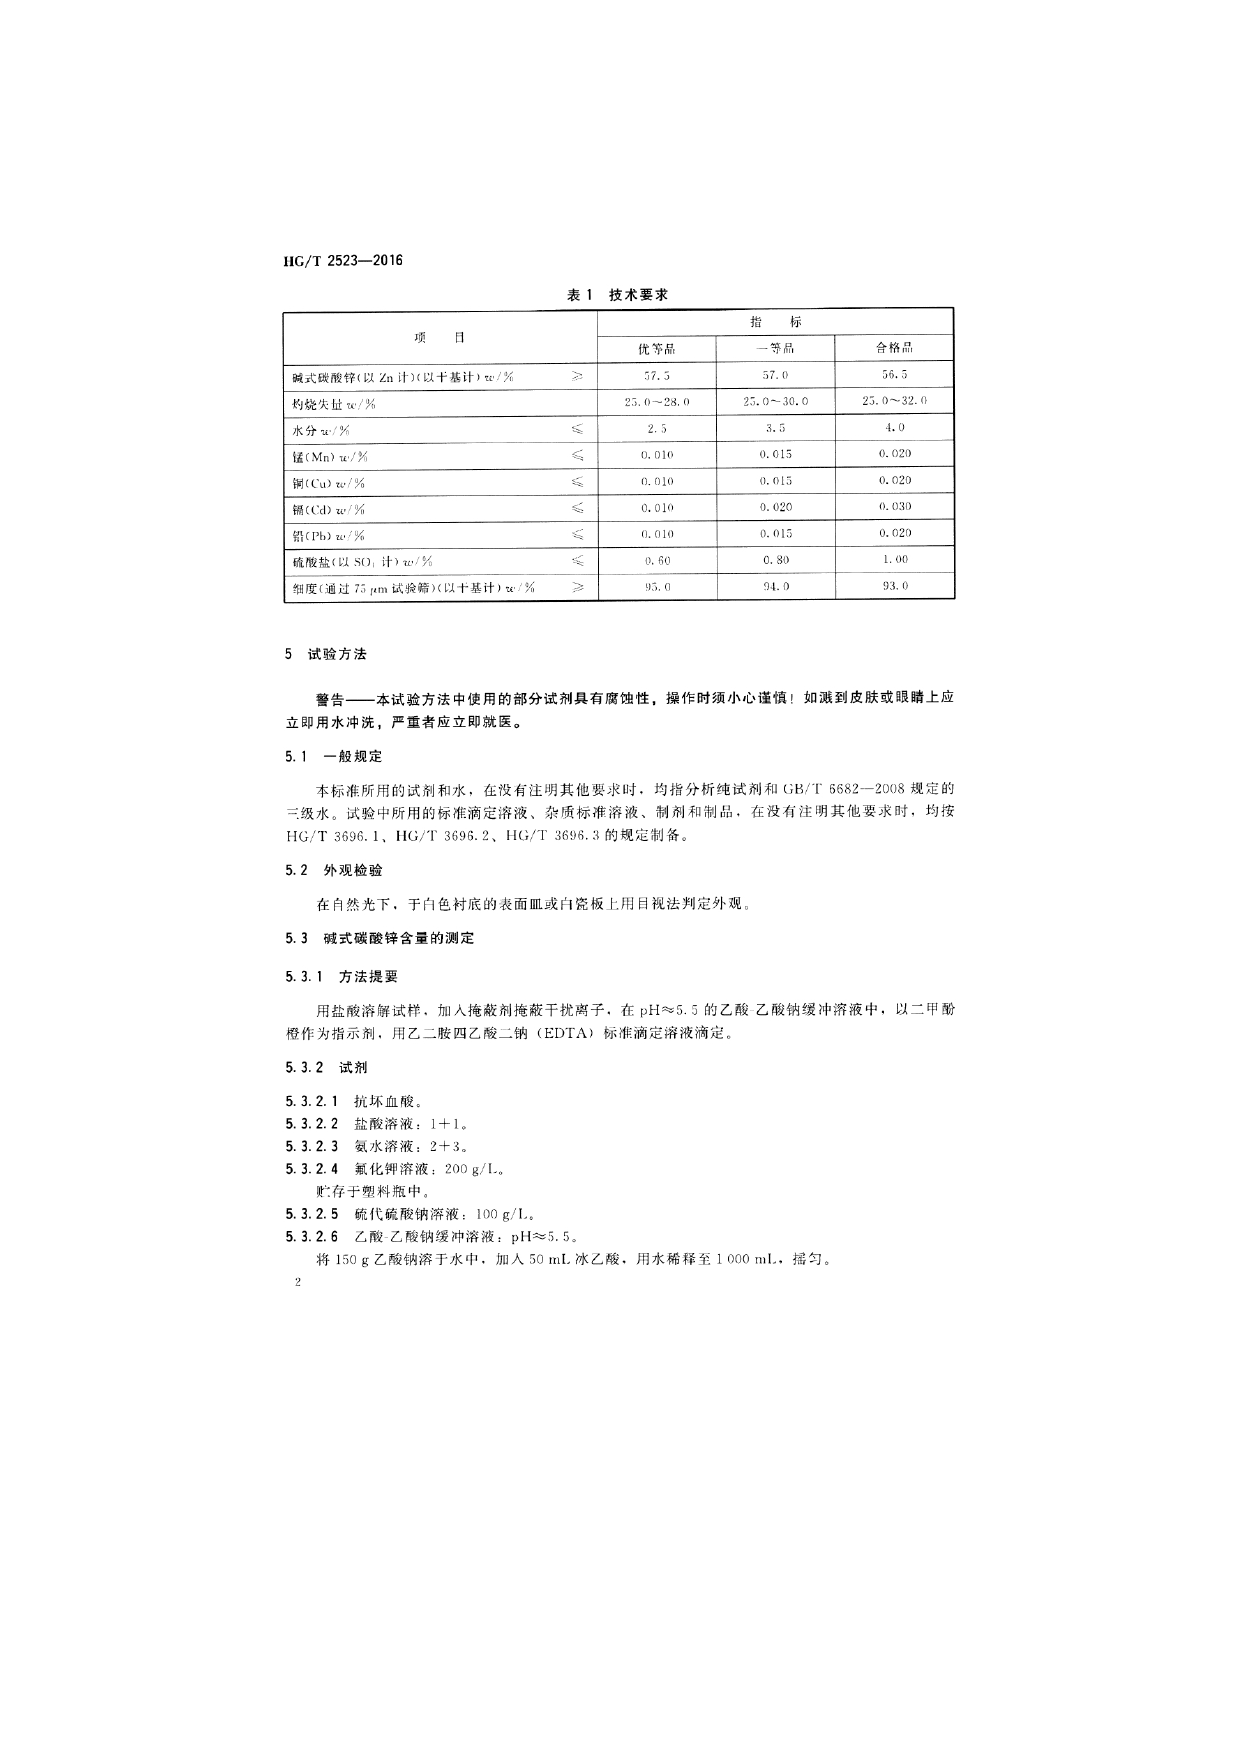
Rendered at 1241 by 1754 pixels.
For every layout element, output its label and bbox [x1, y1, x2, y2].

picture [187, 162, 1052, 1385]
